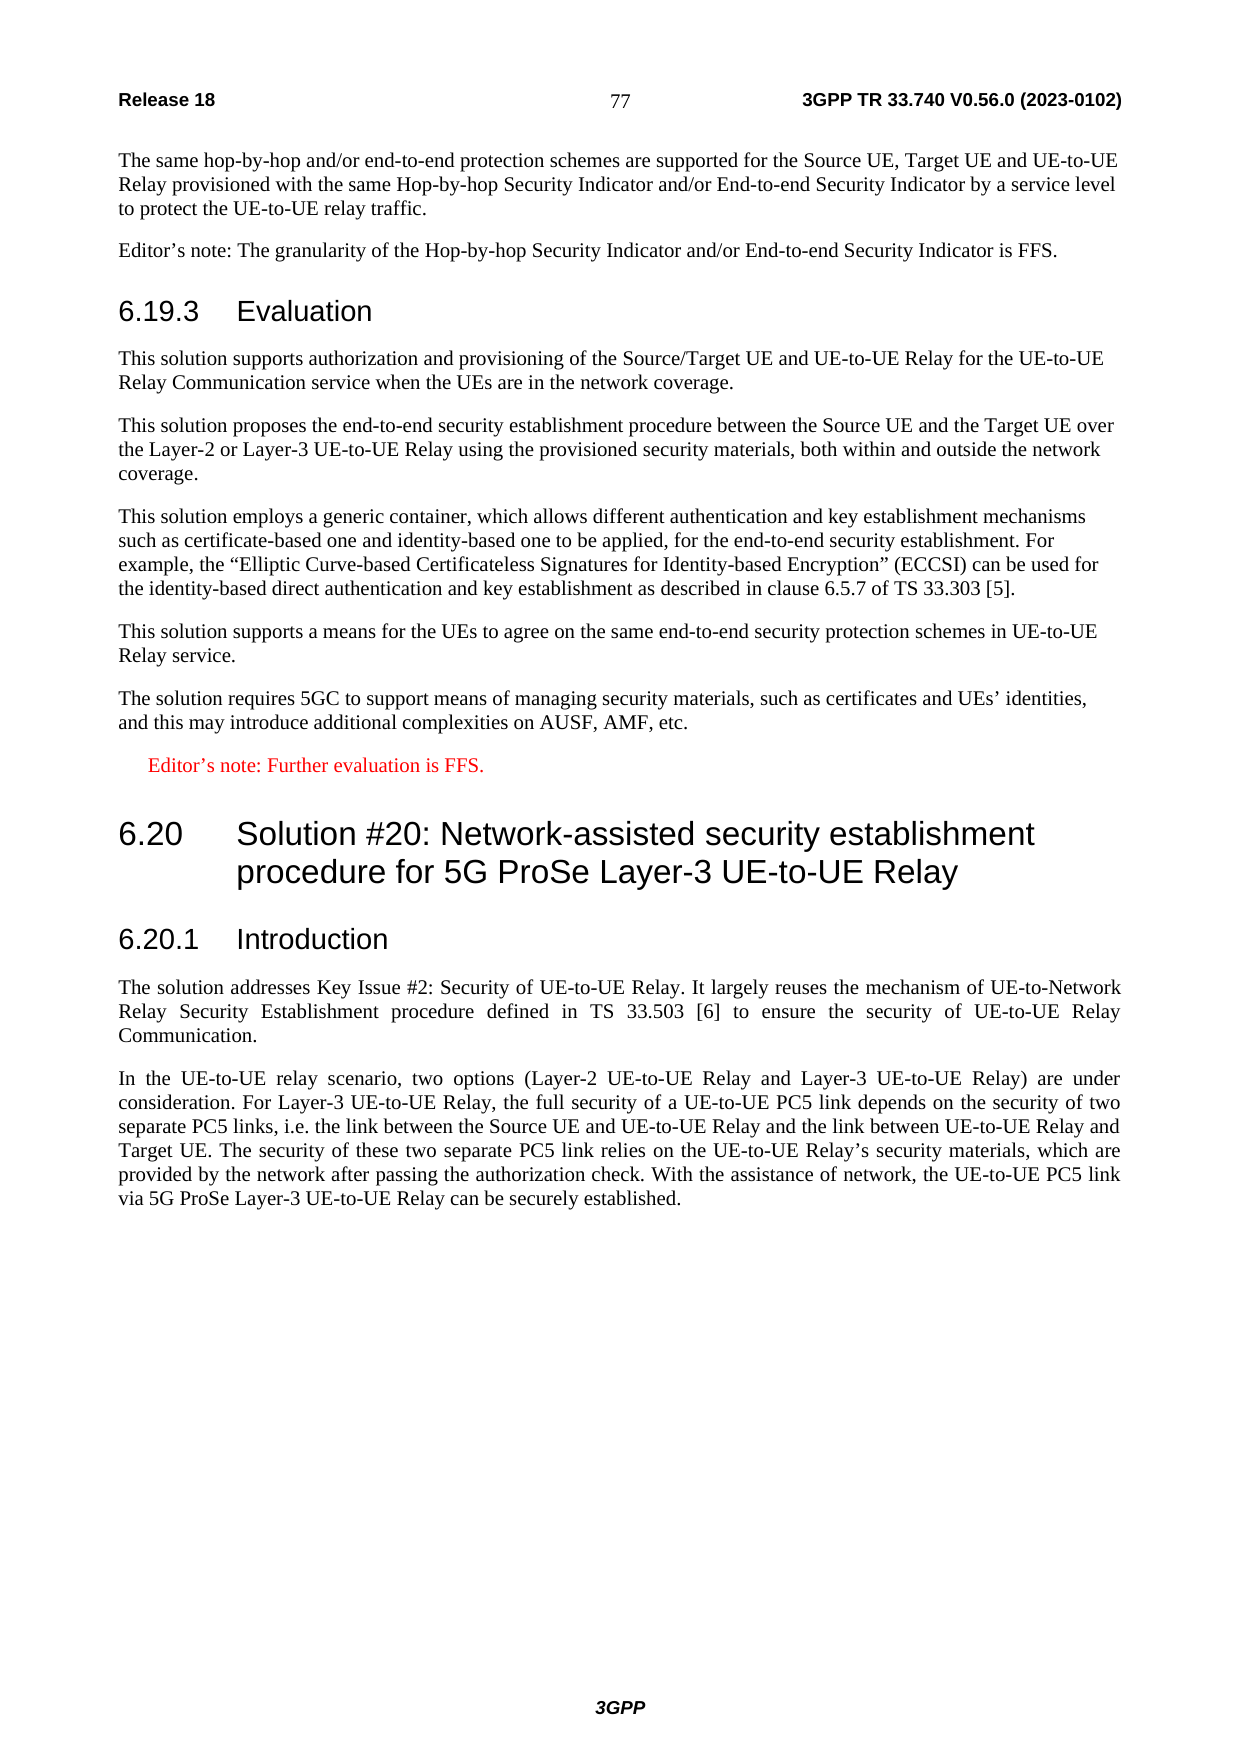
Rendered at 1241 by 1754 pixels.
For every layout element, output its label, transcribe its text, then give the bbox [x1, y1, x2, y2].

text The same hop-by-hop and/or end-to-end protection schemes are supported for the Source UE, Target UE and UE-to-UE Relay provisioned with the same Hop-by-hop Security Indicator and/or End-to-end Security Indicator to protect the UE-to-UE relay traffic. [118, 147, 1122, 220]
text This solution supports authorization and provisioning of the Source/Target UE and UE-to-UE Relay for the UE-to-UE Relay Communication service when the UEs are in the network coverage. [118, 346, 1122, 394]
text The solution addresses Key Issue #2: Security of UE-to-UE Relay. It largely reuses the mechanism of UE-to-Network Relay Security Establishment procedure defined in TS 33.503 [6] to ensure the security of UE-to-UE Relay Communication. [118, 974, 1122, 1047]
text This solution proposes the end-to-end security establishment procedure between the Source UE and the Target UE over the Layer-2 or Layer-3 UE-to-UE Relay using the provisioned security materials, both within and outside the network coverage. [118, 413, 1122, 485]
text This solution employs a generic container, which allows different authentication and key establishment mechanisms such as certificate-based one and identity-based one to be applied, for the end-to-end security establishment. For example, the “Elliptic Curve-based Certificateless Signatures for Identity-based Encryption” (ECCSI) can be used for the identity-based direct authentication and key establishment as described in clause 6.5.7 of TS 33.303 [5]. [118, 504, 1122, 600]
text Editor’s note: Further evaluation is FFS. [148, 753, 1122, 777]
text The solution requires 5GC to support means of managing security materials, such as certificates and UEs’ identities, and this may introduce additional complexities on AUSF, AMF, etc. [118, 686, 1122, 734]
subtitle 6.20.1 Introduction [118, 922, 1122, 956]
text This solution supports a means for the UEs to agree on the same end-to-end security protection schemes in UE-to-UE Relay service. [118, 619, 1122, 667]
subtitle 6.19.3 Evaluation [118, 294, 1122, 327]
subtitle 6.20 Solution #20: Network-assisted security establishment procedure for 5G ProSe Layer-3 UE-to-UE Relay [118, 814, 1122, 891]
text In the UE-to-UE relay scenario, two options (Layer-2 UE-to-UE Relay and Layer-3 UE-to-UE Relay) are under consideration. For Layer-3 UE-to-UE Relay, the full security of a UE-to-UE PC5 link depends on the security of two separate PC5 links, i.e. the link between the Source UE and UE-to-UE Relay and the link between UE-to-UE Relay and Target UE. The security of these two separate PC5 link relies on the UE-to-UE Relay’s security materials, which are provided by the network after passing the authorization check. With the assistance of network, the UE-to-UE PC5 link via 5G ProSe Layer-3 UE-to-UE Relay can be securely established. [118, 1066, 1122, 1210]
